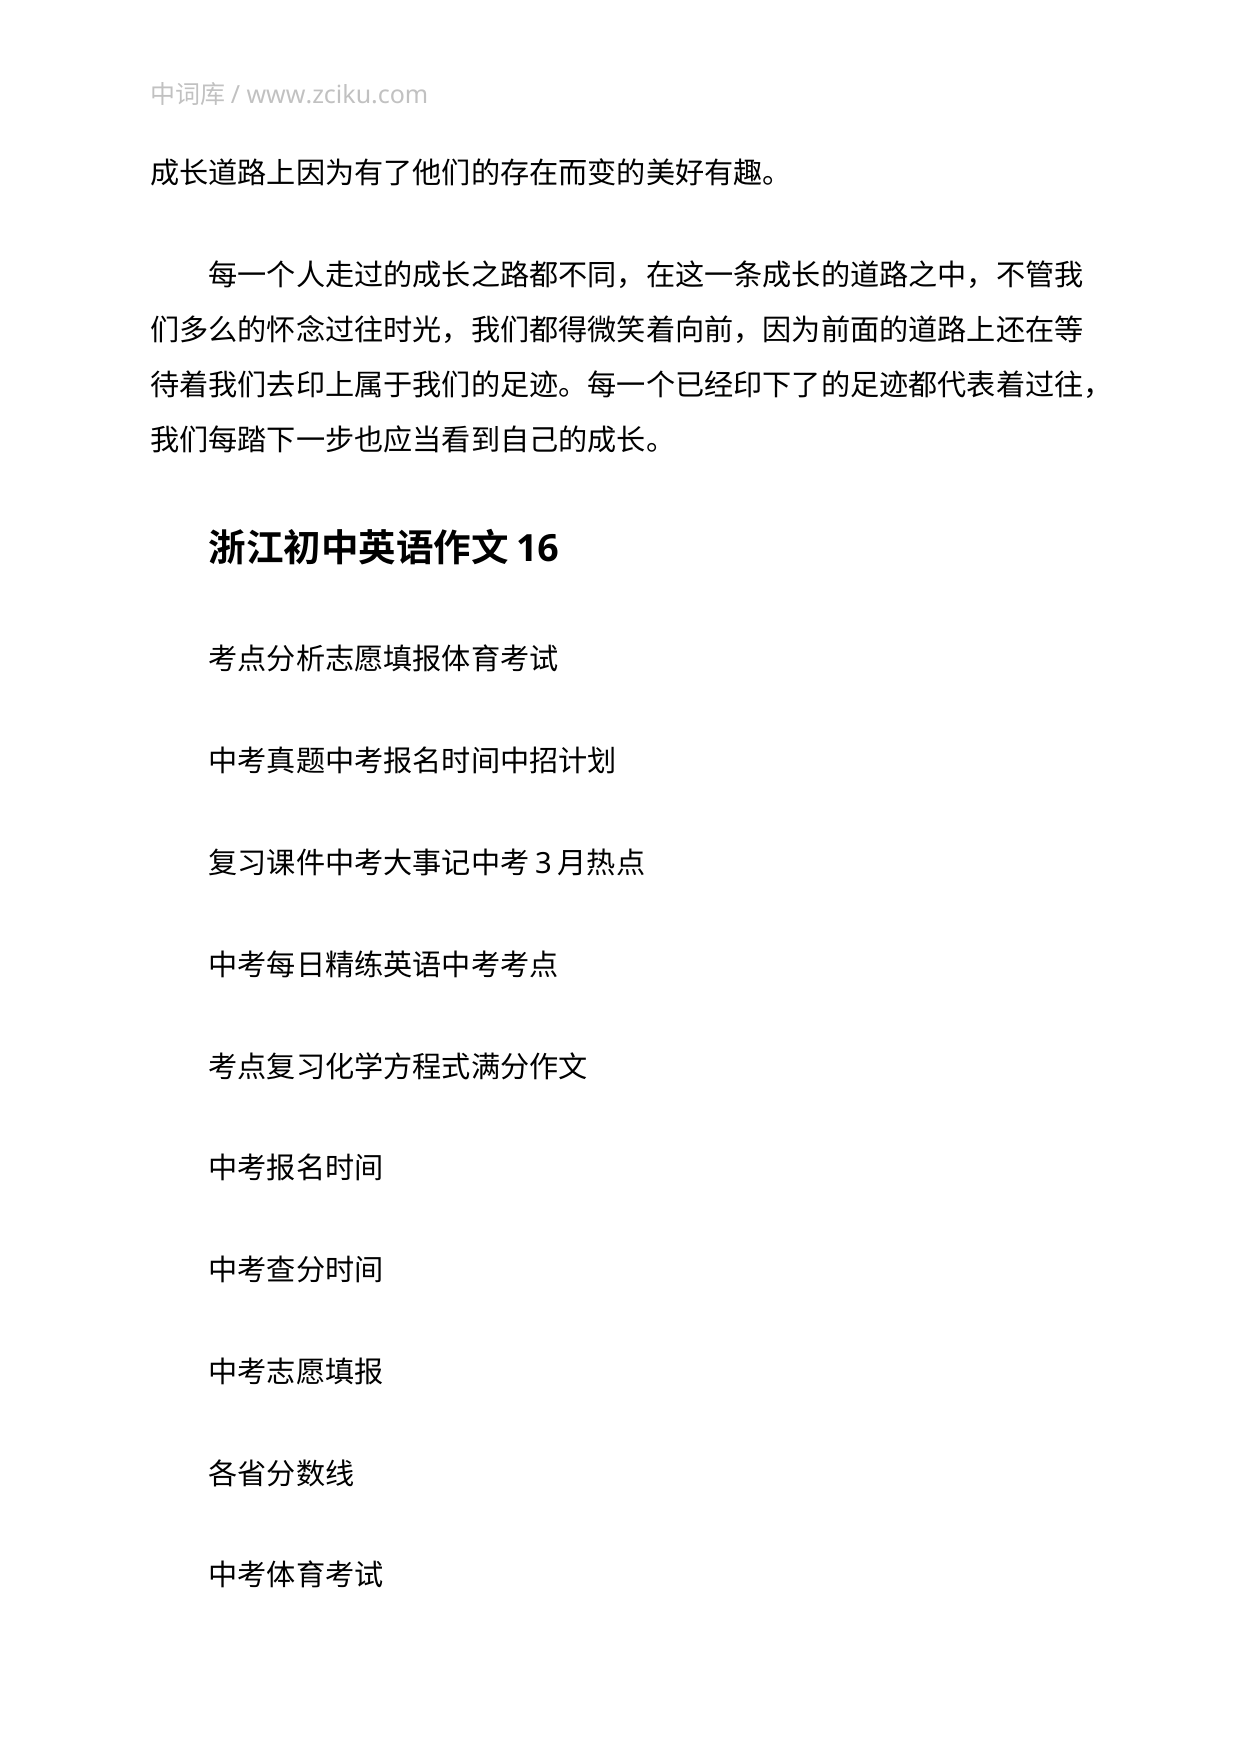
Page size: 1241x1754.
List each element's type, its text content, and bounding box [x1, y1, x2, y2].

text 中考每日精练英语中考考点 [150, 941, 1090, 984]
text 各省分数线 [150, 1450, 1090, 1492]
text 复习课件中考大事记中考3月热点 [150, 839, 1090, 882]
text 考点分析志愿填报体育考试 [150, 636, 1090, 678]
text 浙江初中英语作文16 [150, 518, 1090, 573]
text 中考志愿填报 [150, 1348, 1090, 1391]
text 中考查分时间 [150, 1247, 1090, 1289]
text 每一个人走过的成长之路都不同，在这一条成长的道路之中，不管我们多么的怀念过往时光，我们都得微笑着向前，因为前面的道路上还在等待着我们去印上属于我们的足迹。每一个已经印下了的足迹都代表着过往，我们每踏下一步也应当看到自己的成长。 [150, 252, 1090, 459]
text 中考报名时间 [150, 1145, 1090, 1187]
text 中考体育考试 [150, 1552, 1090, 1594]
text 中考真题中考报名时间中招计划 [150, 738, 1090, 780]
text 考点复习化学方程式满分作文 [150, 1043, 1090, 1085]
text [150, 150, 1090, 192]
